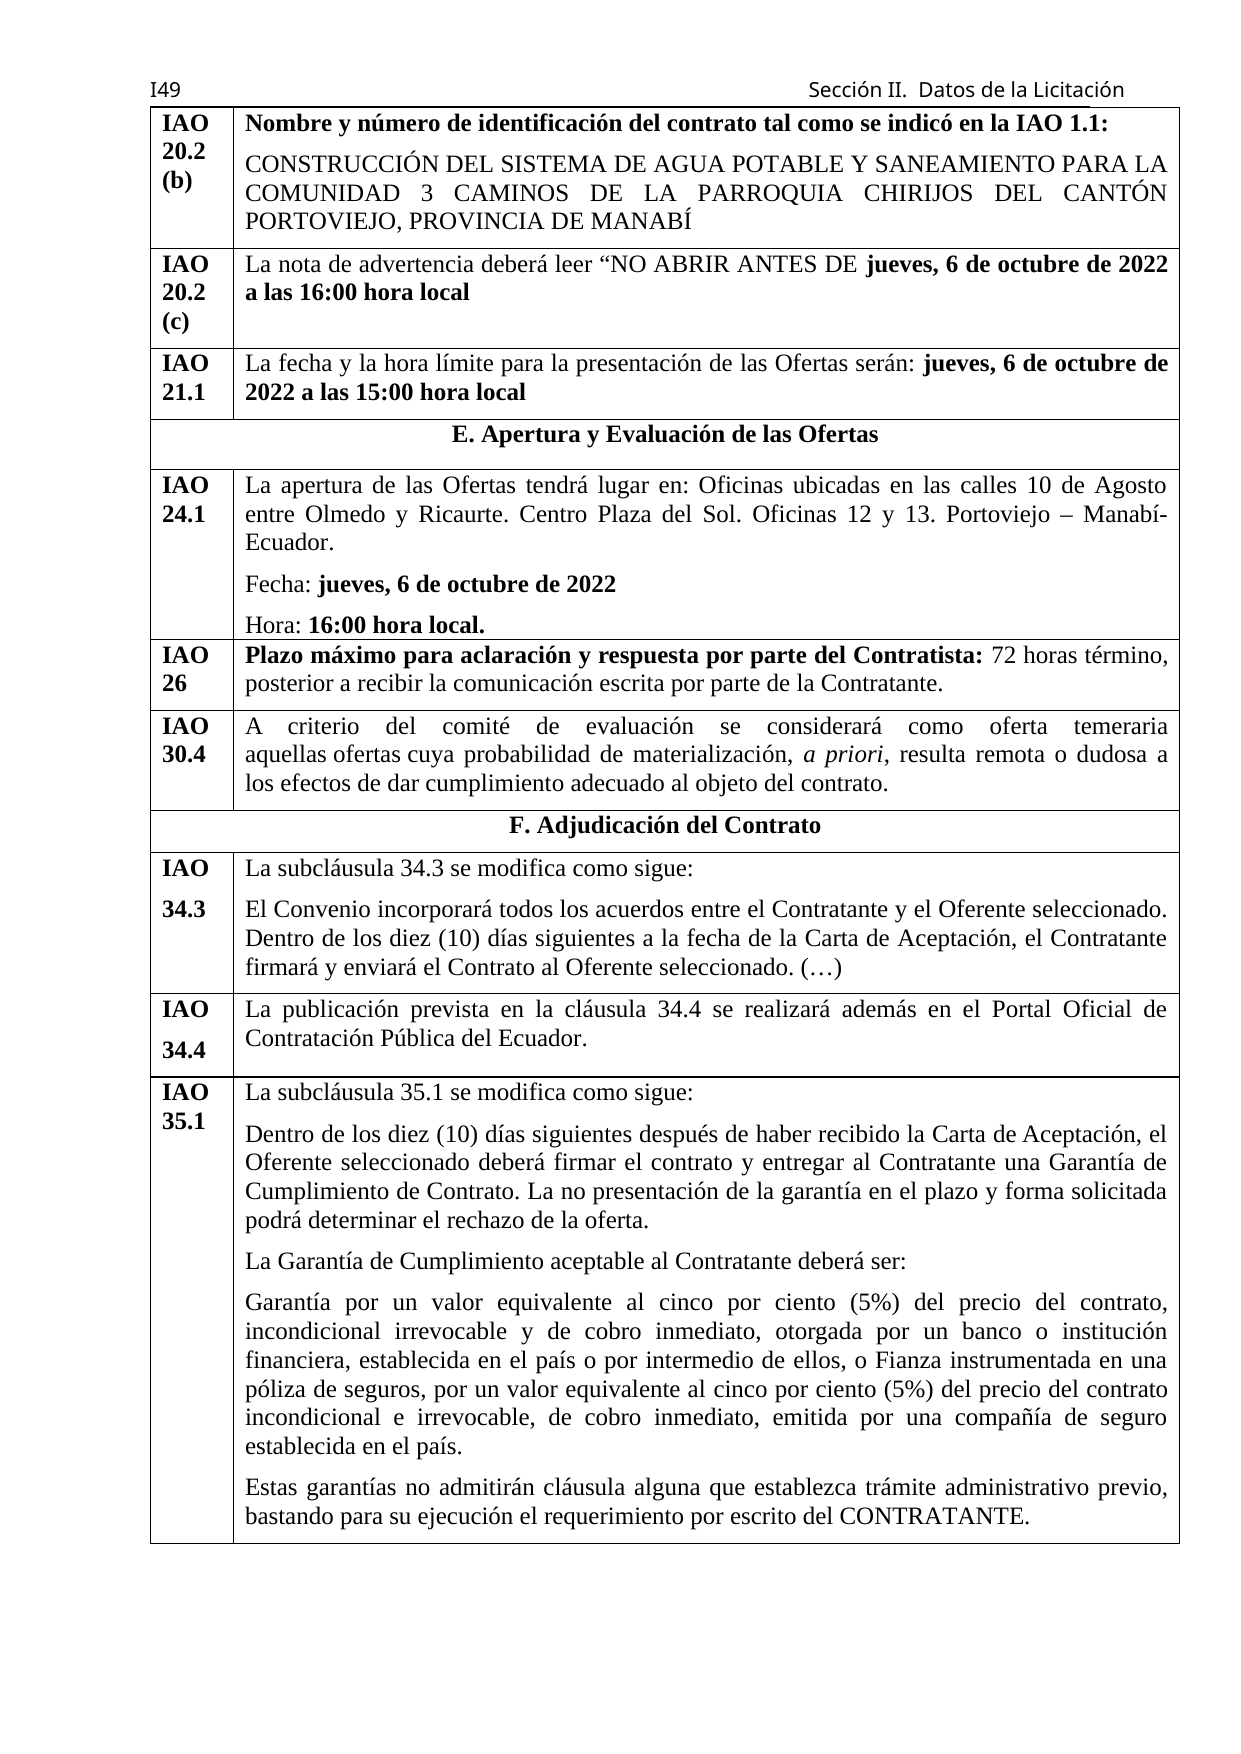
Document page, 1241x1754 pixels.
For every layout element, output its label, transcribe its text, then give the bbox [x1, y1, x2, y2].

table_cell La publicación prevista en la cláusula 34.4 se realizará además en el Portal Oficial de Contratación Pública del Ecuador. [234, 994, 1179, 1076]
table_cell IAO 20.2 (b) [151, 108, 233, 248]
table_cell La subcláusula 34.3 se modifica como sigue: El Convenio incorporará todos los acuerdos entre el Contratante y el Oferente seleccionado. Dentro de los diez (10) días siguientes a la fecha de la Carta de Aceptación, el Contratante firmará y enviará el Contrato al Oferente seleccionado. (…) [234, 853, 1179, 993]
table_cell La subcláusula 35.1 se modifica como sigue: Dentro de los diez (10) días siguientes después de haber recibido la Carta de Aceptación, el Oferente seleccionado deberá firmar el contrato y entregar al Contratante una Garantía de Cumplimiento de Contrato. La no presentación de la garantía en el plazo y forma solicitada podrá determinar el rechazo de la oferta. La Garantía de Cumplimiento aceptable al Contratante deberá ser: Garantía por un valor equivalente al cinco por ciento (5%) del precio del contrato, incondicional irrevocable y de cobro inmediato, otorgada por un banco o institución financiera, establecida en el país o por intermedio de ellos, o Fianza instrumentada en una póliza de seguros, por un valor equivalente al cinco por ciento (5%) del precio del contrato incondicional e irrevocable, de cobro inmediato, emitida por una compañía de seguro establecida en el país. Estas garantías no admitirán cláusula alguna que establezca trámite administrativo previo, bastando para su ejecución el requerimiento por escrito del CONTRATANTE. [234, 1078, 1179, 1542]
table_cell La apertura de las Ofertas tendrá lugar en: Oficinas ubicadas en las calles 10 de Agosto entre Olmedo y Ricaurte. Centro Plaza del Sol. Oficinas 12 y 13. Portoviejo – Manabí- Ecuador. Fecha: Hora: 16:00 hora local. [234, 470, 1179, 639]
table_cell IAO 24.1 [151, 470, 233, 639]
table_cell IAO 21.1 [151, 349, 233, 418]
table_cell La nota de advertencia deberá leer “NO ABRIR ANTES DE a las 16:00 hora local [234, 249, 1179, 347]
table_cell IAO 34.4 [151, 994, 233, 1076]
table_cell Nombre y número de identificación del contrato tal como se indicó en la IAO 1.1: [234, 108, 1179, 248]
table_cell IAO 34.3 [151, 853, 233, 993]
table_cell IAO 35.1 [151, 1078, 233, 1542]
table_cell A criterio del comité de evaluación se considerará como oferta temeraria aquellas ofertas cuya probabilidad de materialización, a priori, resulta remota o dudosa a los efectos de dar cumplimiento adecuado al objeto del contrato. [234, 711, 1179, 809]
table_cell IAO 30.4 [151, 711, 233, 809]
table_cell Plazo máximo para aclaración y respuesta por parte del Contratista: 72 horas término, posterior a recibir la comunicación escrita por parte de la Contratante. [234, 640, 1179, 710]
table_cell IAO 20.2 (c) [151, 249, 233, 347]
table_cell E. Apertura y Evaluación de las Ofertas [151, 420, 1179, 469]
table_cell IAO 26 [151, 640, 233, 710]
table_cell La fecha y la hora límite para la presentación de las Ofertas serán: a las 15:00 hora local [234, 349, 1179, 418]
table_cell F. Adjudicación del Contrato [151, 811, 1179, 852]
